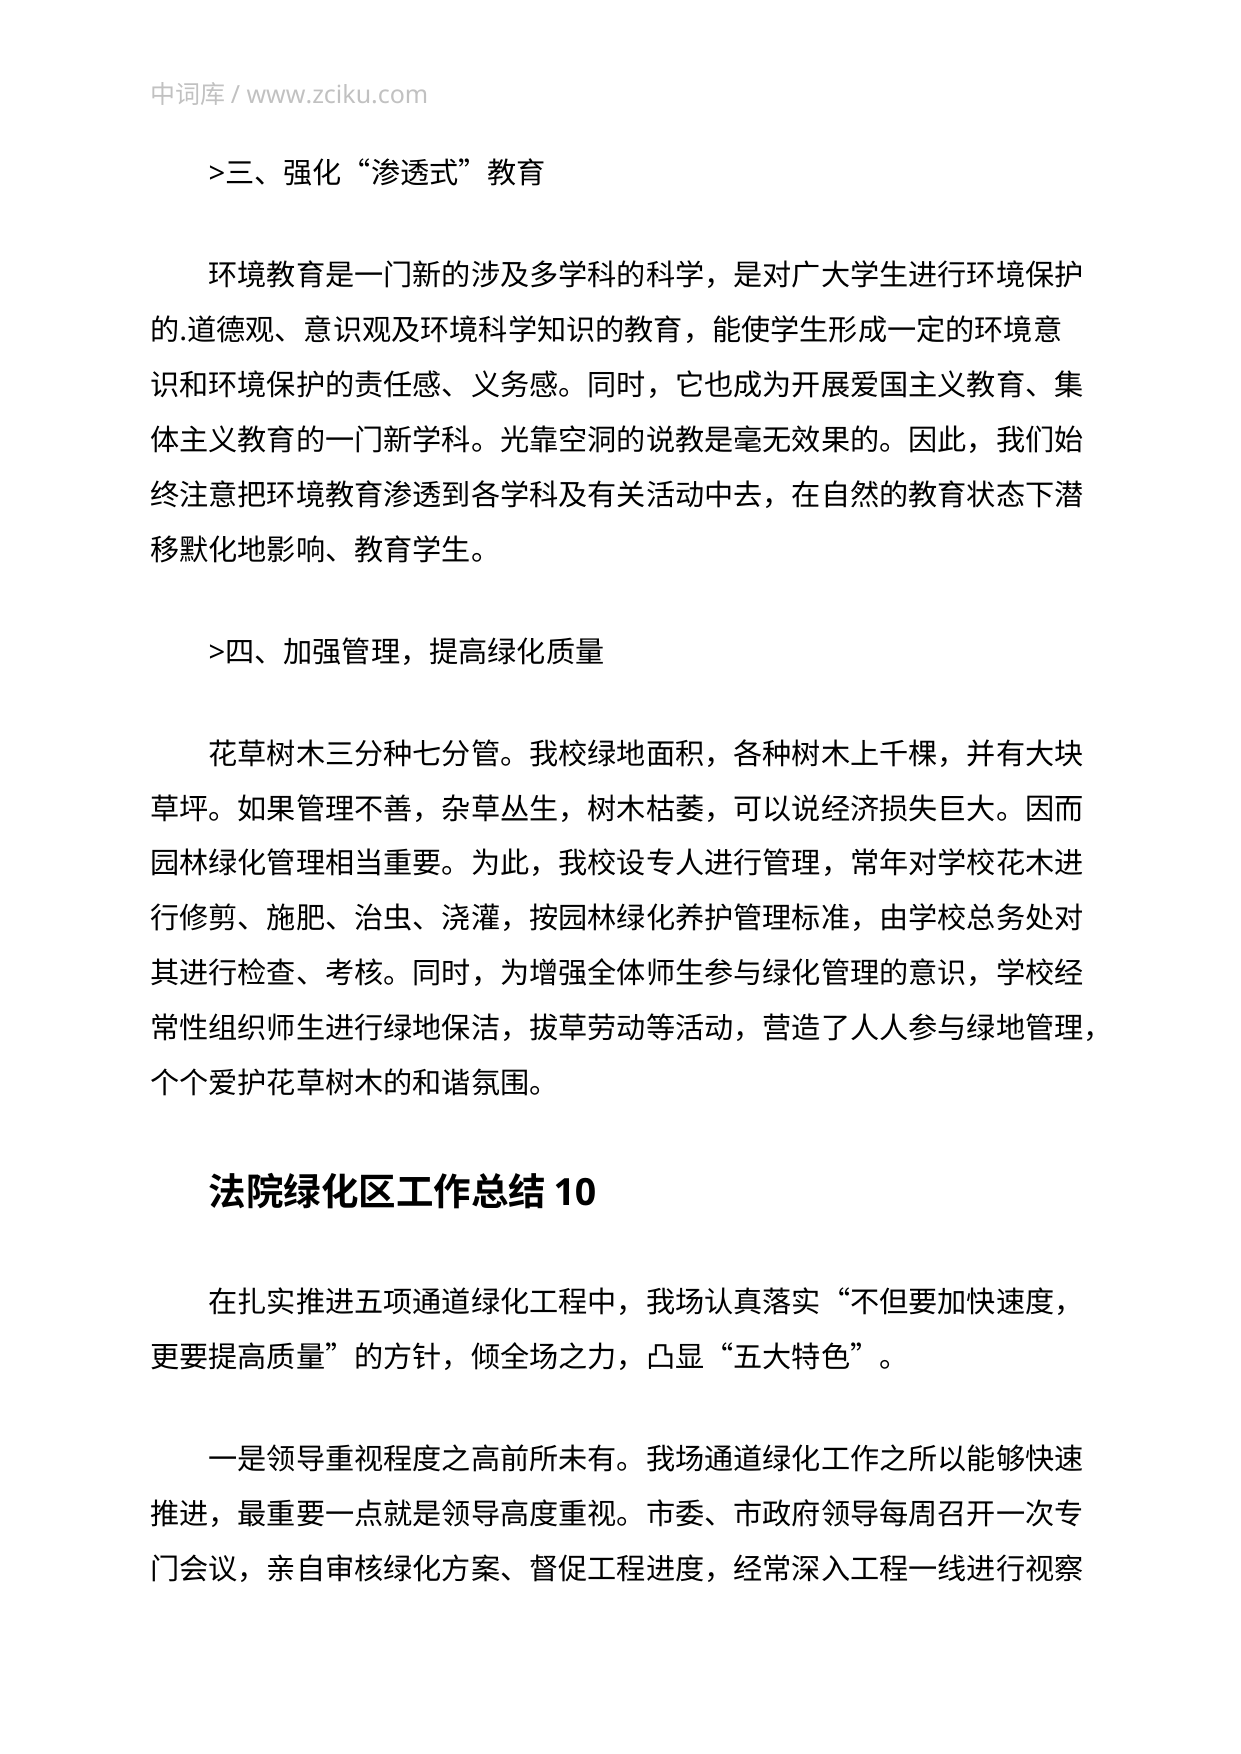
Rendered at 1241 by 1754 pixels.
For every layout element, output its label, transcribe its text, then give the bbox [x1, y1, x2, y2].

text >三、强化“渗透式”教育 [150, 150, 1090, 192]
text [150, 1436, 1090, 1588]
text 在扎实推进五项通道绿化工程中，我场认真落实“不但要加快速度，更要提高质量”的方针，倾全场之力，凸显“五大特色”。 [150, 1279, 1090, 1376]
text 环境教育是一门新的涉及多学科的科学，是对广大学生进行环境保护的.道德观、意识观及环境科学知识的教育，能使学生形成一定的环境意识和环境保护的责任感、义务感。同时，它也成为开展爱国主义教育、集体主义教育的一门新学科。光靠空洞的说教是毫无效果的。因此，我们始终注意把环境教育渗透到各学科及有关活动中去，在自然的教育状态下潜移默化地影响、教育学生。 [150, 252, 1090, 569]
text 法院绿化区工作总结10 [150, 1161, 1090, 1216]
text 花草树木三分种七分管。我校绿地面积，各种树木上千棵，并有大块草坪。如果管理不善，杂草丛生，树木枯萎，可以说经济损失巨大。因而园林绿化管理相当重要。为此，我校设专人进行管理，常年对学校花木进行修剪、施肥、治虫、浇灌，按园林绿化养护管理标准，由学校总务处对其进行检查、考核。同时，为增强全体师生参与绿化管理的意识，学校经常性组织师生进行绿地保洁，拔草劳动等活动，营造了人人参与绿地管理，个个爱护花草树木的和谐氛围。 [150, 730, 1090, 1102]
text >四、加强管理，提高绿化质量 [150, 628, 1090, 671]
